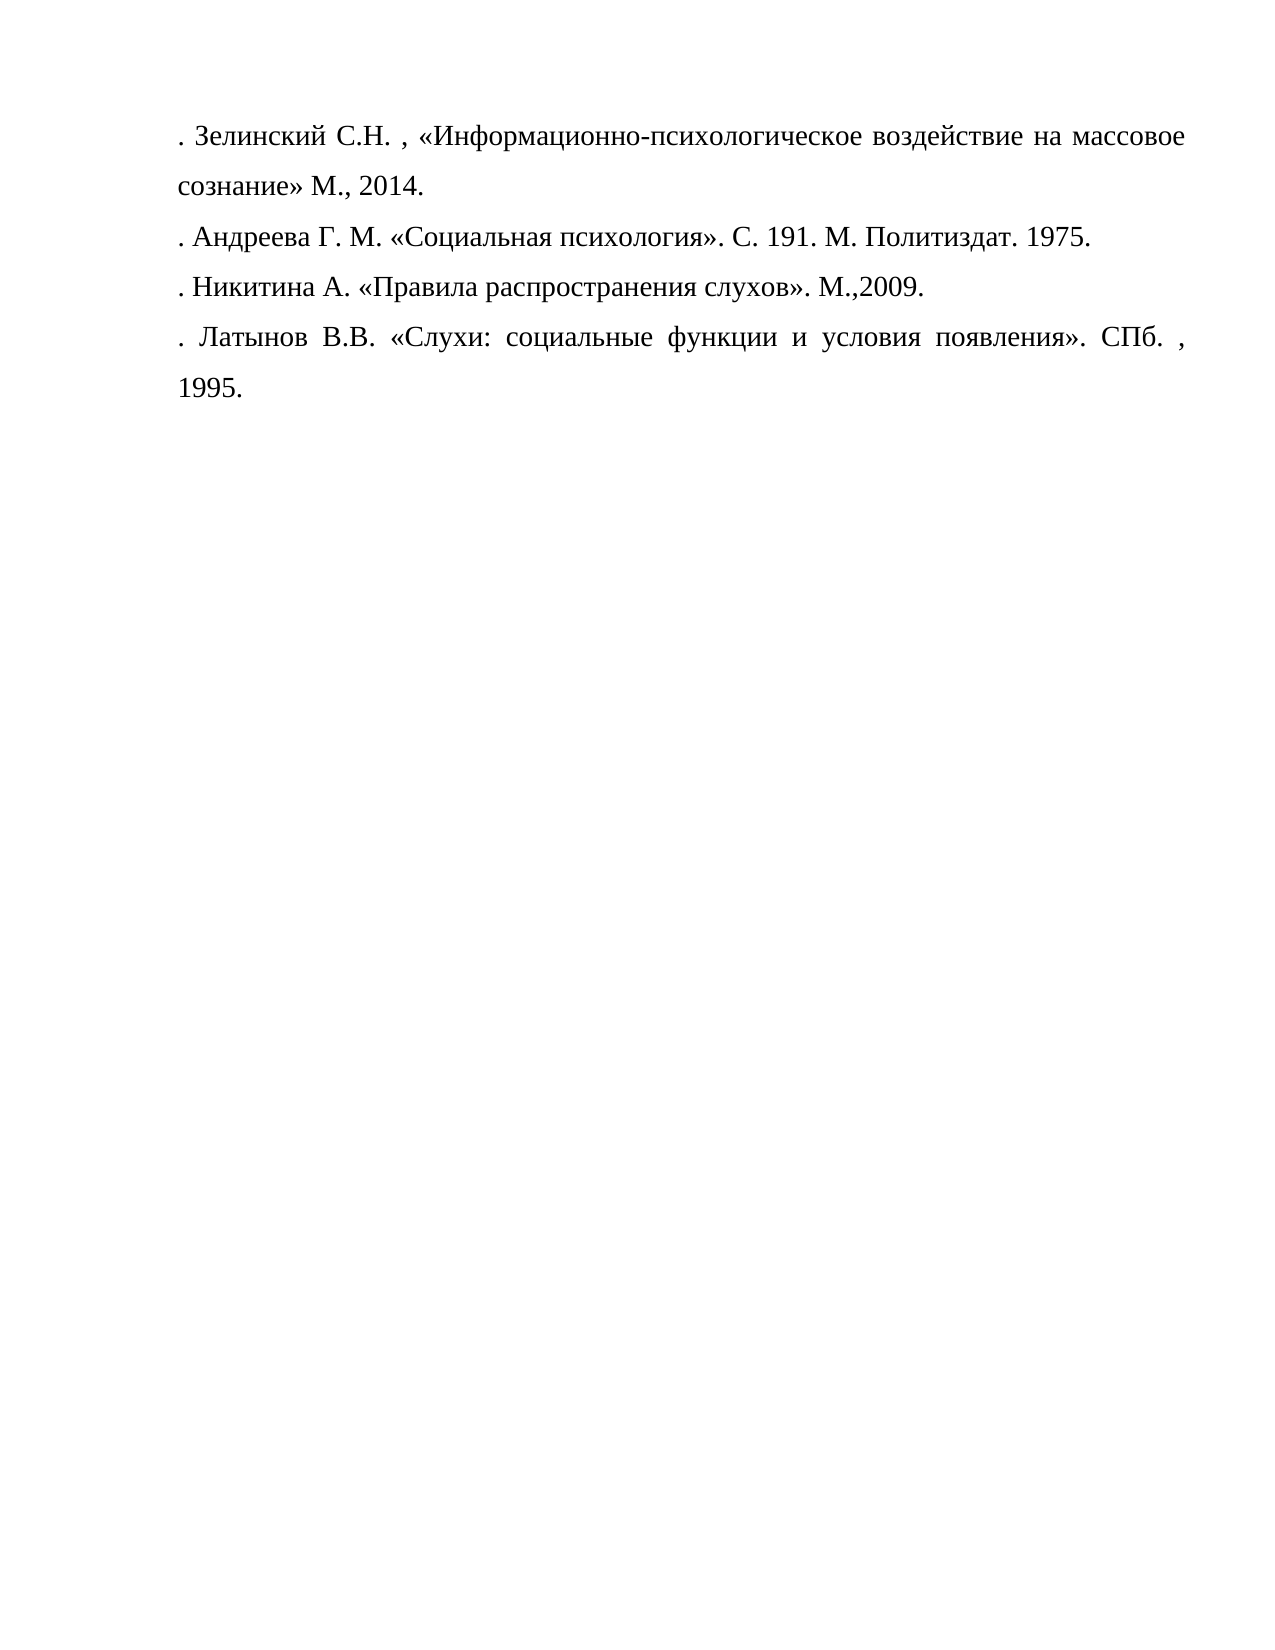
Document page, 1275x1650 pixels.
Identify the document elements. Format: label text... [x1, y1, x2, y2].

text . Латынов В.В. «Слухи: социальные функции и условия появления». СПб. , 1995. [177, 319, 1186, 403]
text . Андреева Г. М. «Социальная психология». С. 191. М. Политиздат. 1975. [177, 219, 1186, 252]
text . Никитина А. «Правила распространения слухов». М.,2009. [177, 269, 1186, 303]
text . Зелинский С.Н. , «Информационно-психологическое воздействие на массовое сознание» М., 2014. [177, 118, 1186, 202]
